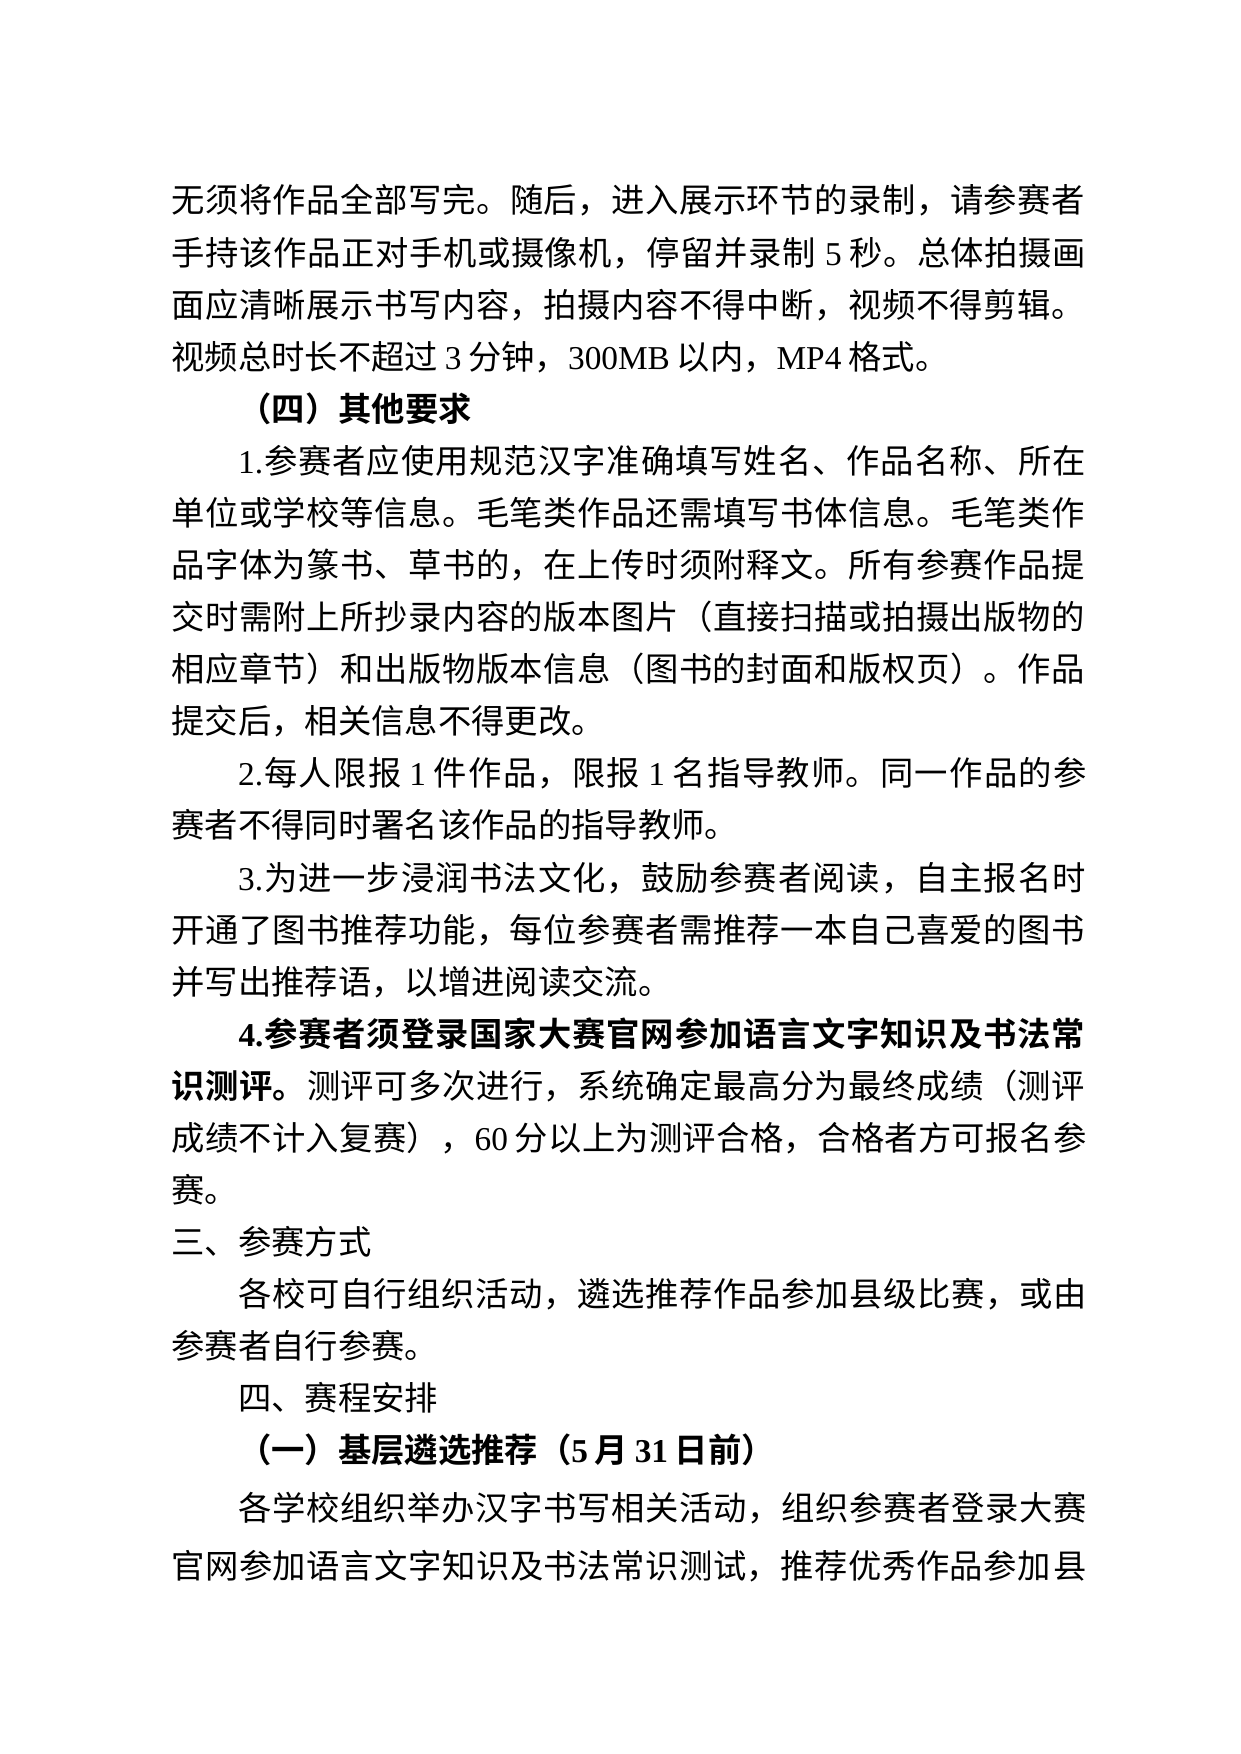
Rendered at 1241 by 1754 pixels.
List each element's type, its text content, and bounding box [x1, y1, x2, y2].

text （四）其他要求 [171, 379, 1087, 432]
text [171, 1473, 1087, 1590]
text 4.参赛者须登录国家大赛官网参加语言文字知识及书法常识测评。测评可多次进行，系统确定最高分为最终成绩（测评成绩不计入复赛），60分以上为测评合格，合格者方可报名参赛。 [171, 1004, 1087, 1213]
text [171, 171, 1087, 379]
text 2.每人限报1件作品，限报1名指导教师。同一作品的参赛者不得同时署名该作品的指导教师。 [171, 744, 1087, 848]
text 3.为进一步浸润书法文化，鼓励参赛者阅读，自主报名时开通了图书推荐功能，每位参赛者需推荐一本自己喜爱的图书并写出推荐语，以增进阅读交流。 [171, 848, 1087, 1004]
list （一）基层遴选推荐（5月31日前） [238, 1421, 1087, 1473]
list 各校可自行组织活动，遴选推荐作品参加县级比赛，或由参赛者自行参赛。 [171, 1265, 1087, 1369]
list 四、赛程安排 [171, 1369, 1087, 1421]
list 三、参赛方式 [171, 1213, 1087, 1265]
text 1.参赛者应使用规范汉字准确填写姓名、作品名称、所在单位或学校等信息。毛笔类作品还需填写书体信息。毛笔类作品字体为篆书、草书的，在上传时须附释文。所有参赛作品提交时需附上所抄录内容的版本图片（直接扫描或拍摄出版物的相应章节）和出版物版本信息（图书的封面和版权页）。作品提交后，相关信息不得更改。 [171, 432, 1087, 744]
